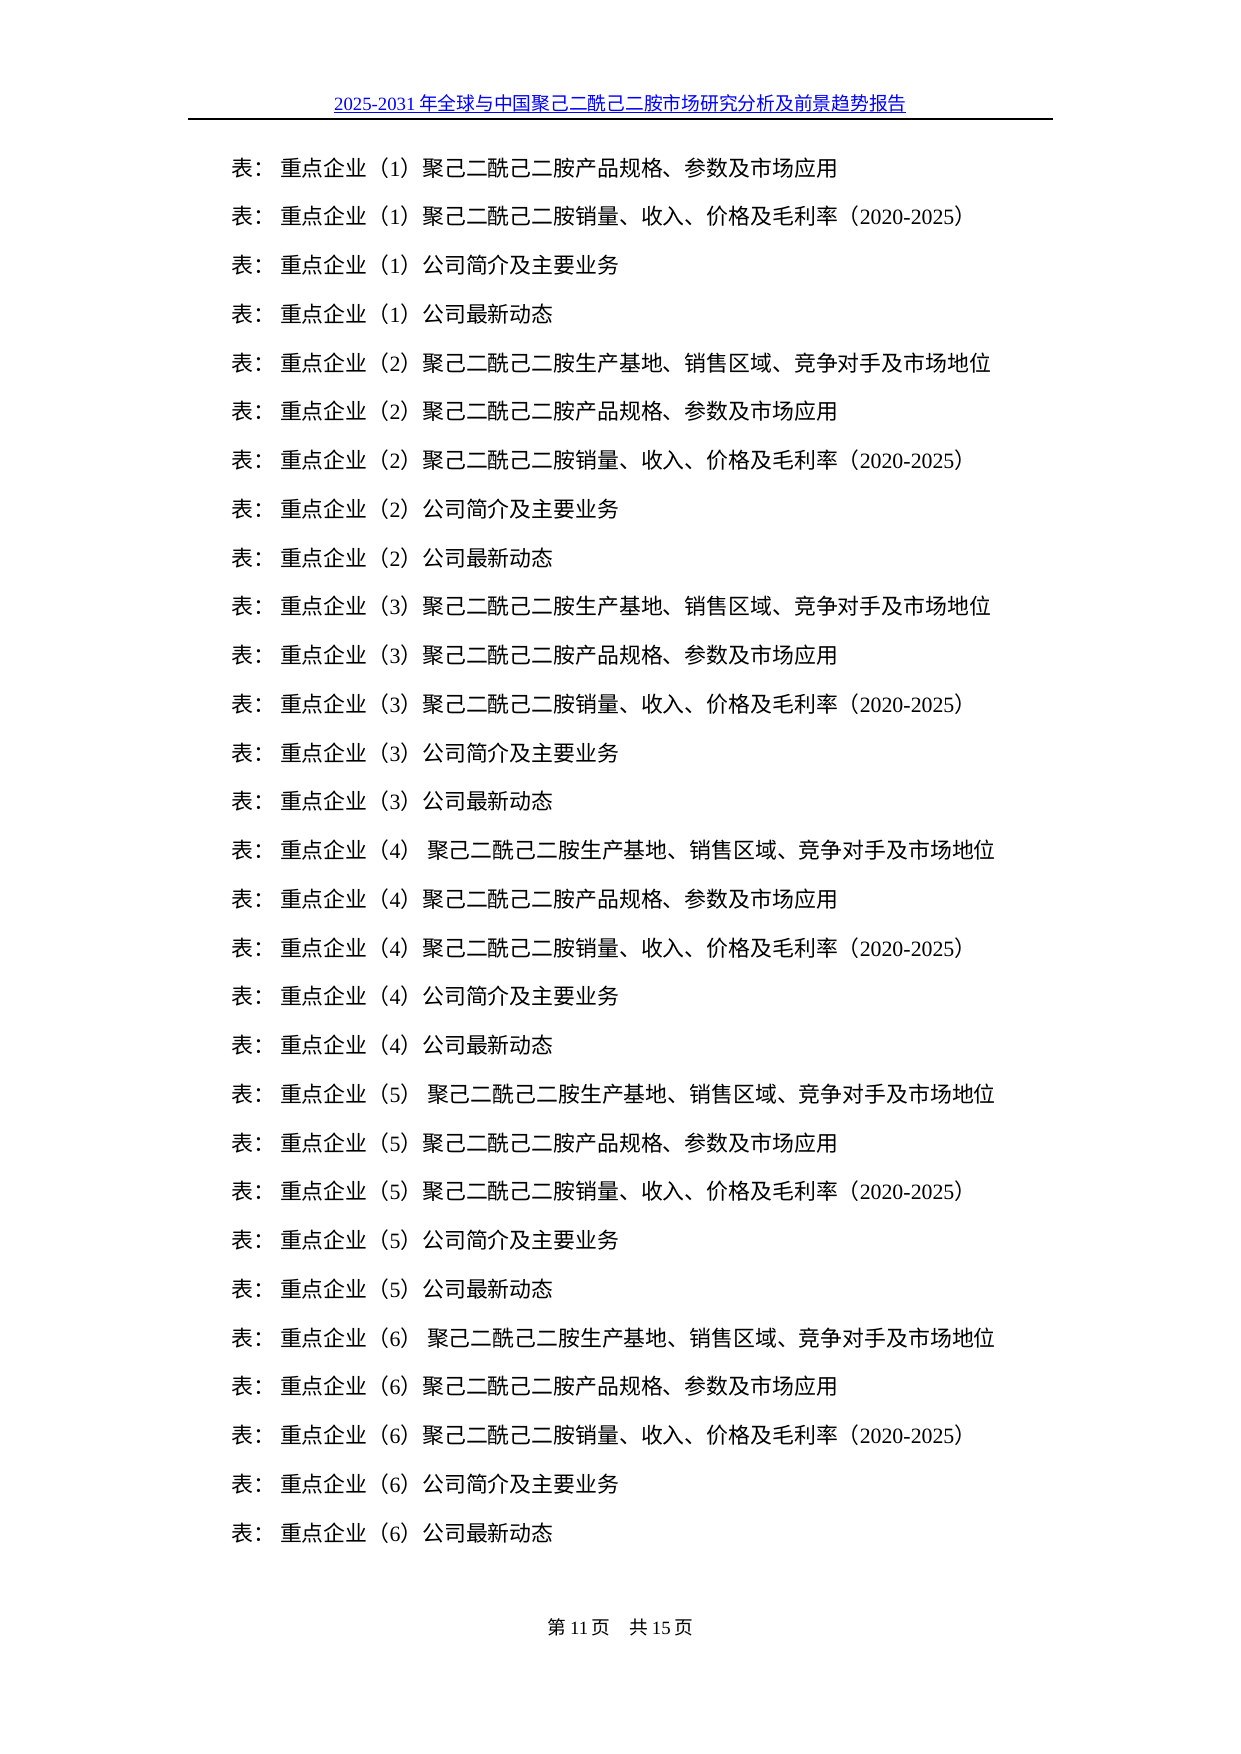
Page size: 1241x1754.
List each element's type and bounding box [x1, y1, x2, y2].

text [187, 150, 1053, 1548]
